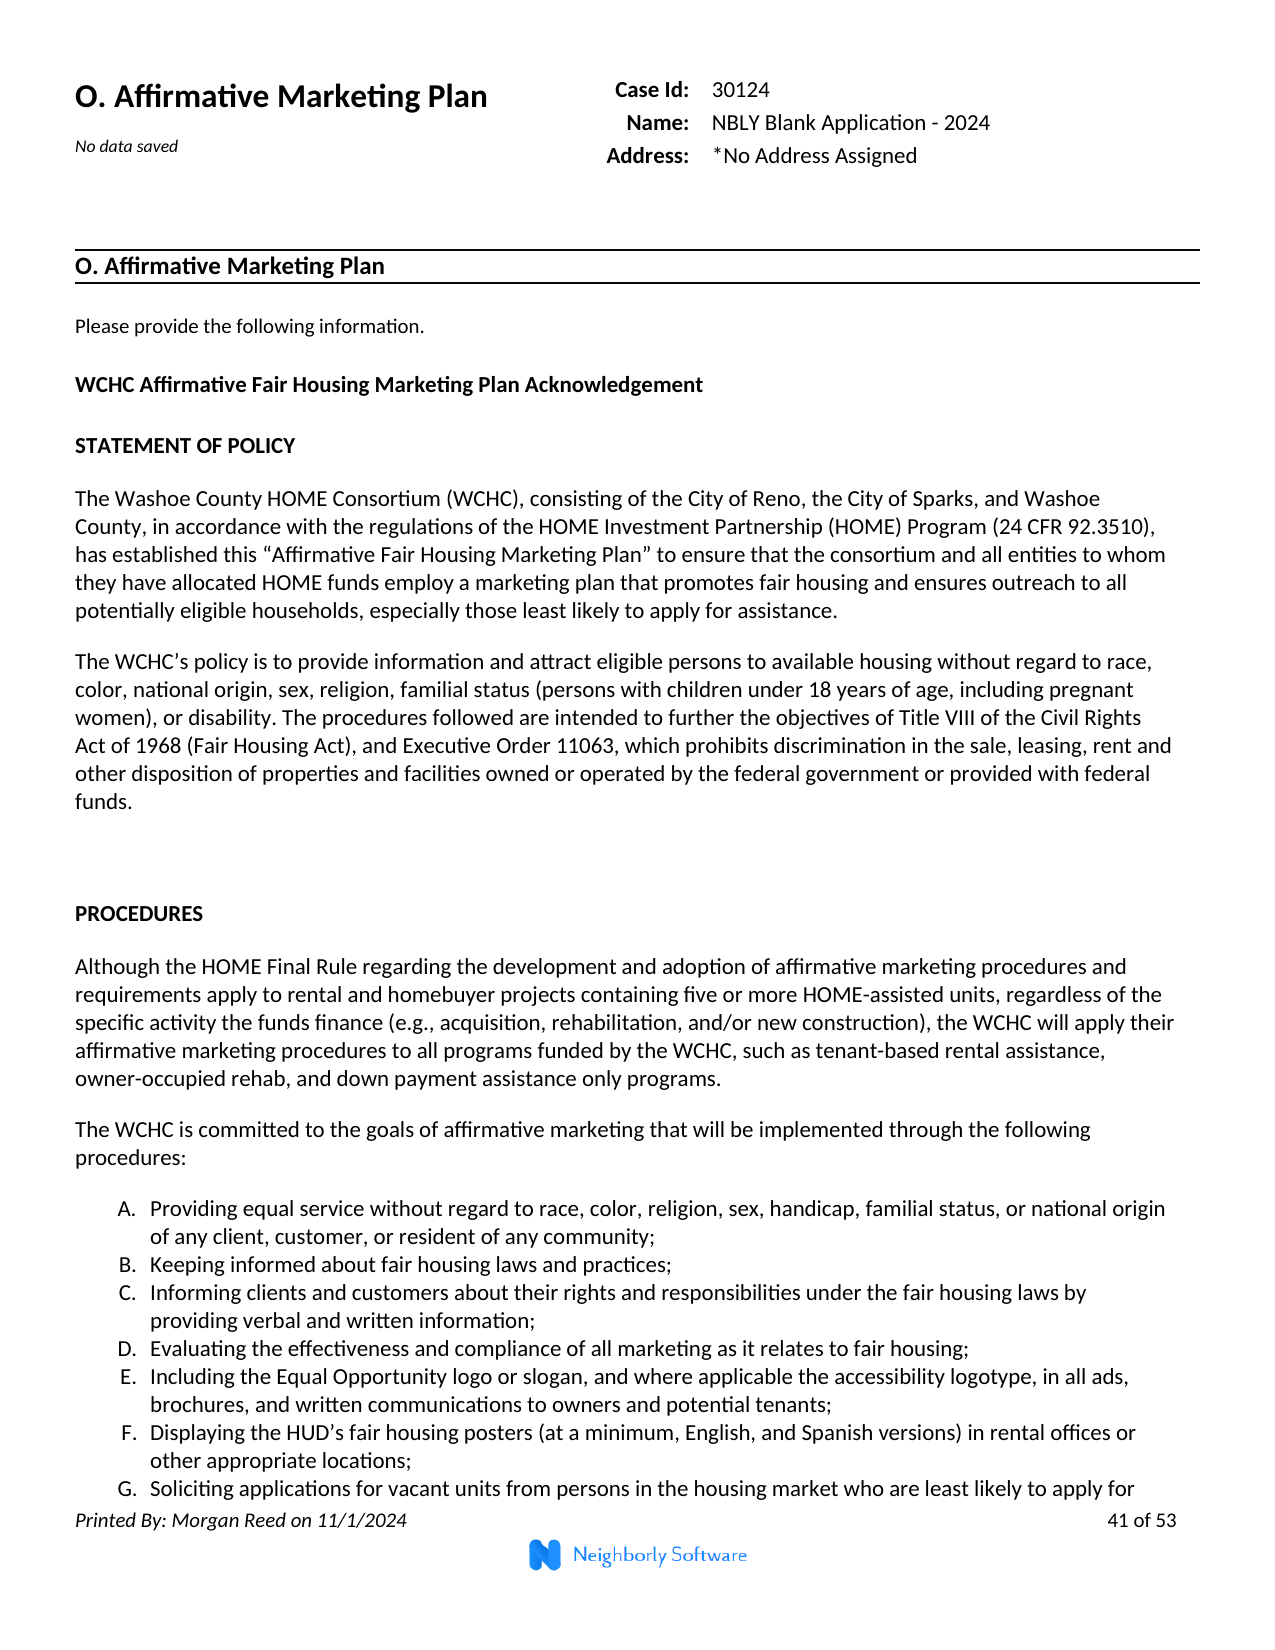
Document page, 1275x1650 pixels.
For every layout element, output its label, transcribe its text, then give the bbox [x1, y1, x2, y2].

table_header [570, 75, 1189, 203]
picture [522, 1532, 753, 1575]
table_header O. Affirmative Marketing Plan No data saved [64, 75, 570, 203]
text Please provide the following information. [75, 313, 1200, 338]
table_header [64, 371, 1189, 1502]
text O. Affirmative Marketing Plan [75, 251, 1200, 280]
